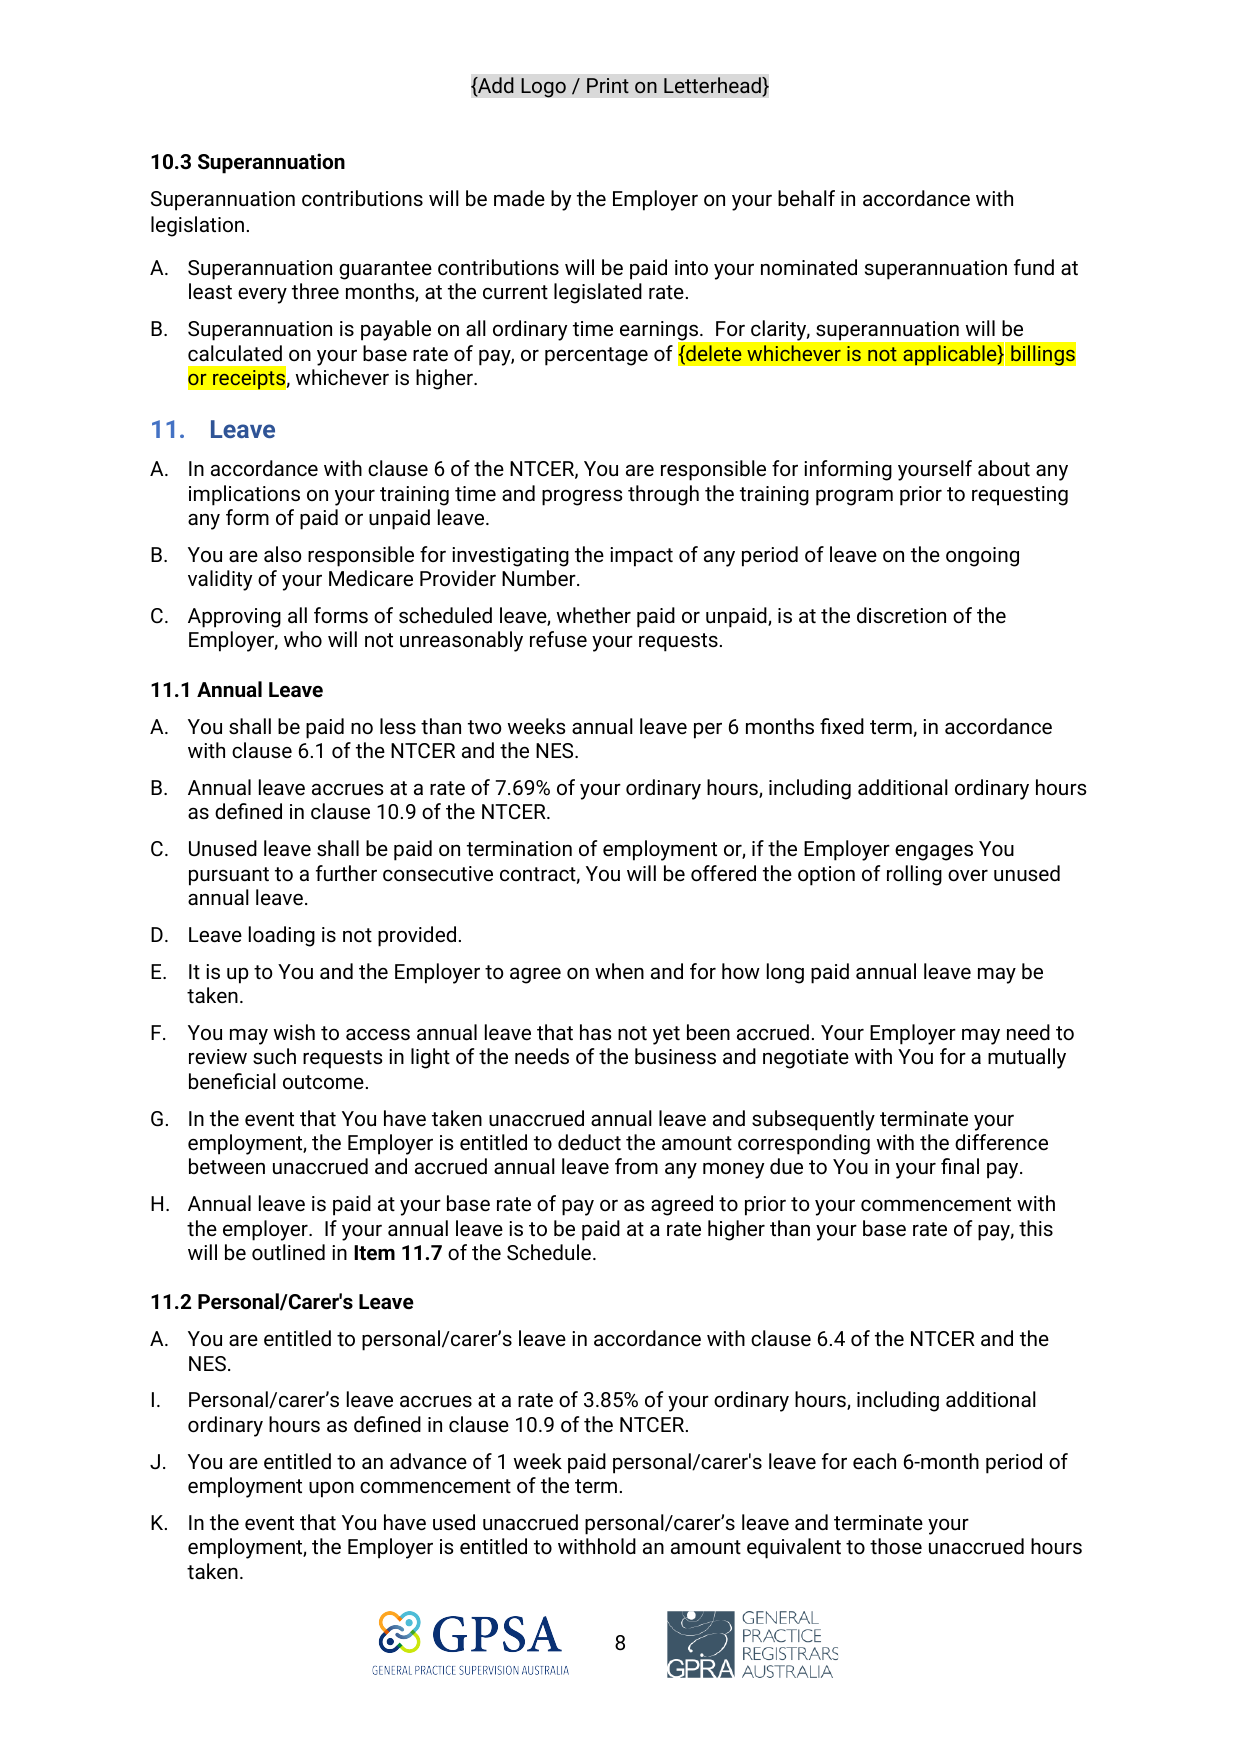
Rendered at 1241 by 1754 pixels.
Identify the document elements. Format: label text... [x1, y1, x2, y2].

list Unused leave shall be paid on termination of employment or, if the Employer engages You pursuant to a further consecutive contract, You will be offered the option of rolling over unused annual leave. [150, 837, 1090, 910]
list Annual leave is paid at your base rate of pay or as agreed to prior to your commencement with the employer. If your annual leave is to be paid at a rate higher than your base rate of pay, this will be outlined in Item 11.7 of the Schedule. [150, 1192, 1090, 1265]
list In the event that You have used unaccrued personal/carer’s leave and terminate your employment, the Employer is entitled to withhold an amount equivalent to those unaccrued hours taken. [150, 1511, 1090, 1584]
list Personal/carer’s leave accrues at a rate of 3.85% of your ordinary hours, including additional ordinary hours as defined in clause 10.9 of the NTCER. [150, 1388, 1090, 1437]
text Superannuation contributions will be made by the Employer on your behalf in accordance with legislation. [150, 187, 1090, 237]
list You are entitled to an advance of 1 week paid personal/carer's leave for each 6-month period of employment upon commencement of the term. [150, 1450, 1090, 1498]
list It is up to You and the Employer to agree on when and for how long paid annual leave may be taken. [150, 960, 1090, 1008]
list You may wish to access annual leave that has not yet been accrued. Your Employer may need to review such requests in light of the needs of the business and negotiate with You for a mutually beneficial outcome. [150, 1021, 1090, 1094]
subtitle 11.1 Annual Leave [150, 678, 1090, 702]
subtitle 11.2 Personal/Carer's Leave [150, 1290, 1090, 1315]
list In the event that You have taken unaccrued annual leave and subsequently terminate your employment, the Employer is entitled to deduct the amount corresponding with the difference between unaccrued and accrued annual leave from any money due to You in your final pay. [150, 1107, 1090, 1180]
list Approving all forms of scheduled leave, whether paid or unpaid, is at the discretion of the Employer, who will not unreasonably refuse your requests. [150, 604, 1090, 653]
list Annual leave accrues at a rate of 7.69% of your ordinary hours, including additional ordinary hours as defined in clause 10.9 of the NTCER. [150, 776, 1090, 825]
list Leave loading is not provided. [150, 923, 1090, 947]
list Superannuation guarantee contributions will be paid into your nominated superannuation fund at least every three months, at the current legislated rate. [150, 256, 1090, 305]
list You are also responsible for investigating the impact of any period of leave on the ongoing validity of your Medicare Provider Number. [150, 543, 1090, 592]
list In accordance with clause 6 of the NTCER, You are responsible for informing yourself about any implications on your training time and progress through the training program prior to requesting any form of paid or unpaid leave. [150, 457, 1090, 530]
picture [372, 1611, 569, 1675]
list Superannuation is payable on all ordinary time earnings. For clarity, superannuation will be calculated on your base rate of pay, or percentage of {delete whichever is not applicable} billings or receipts, whichever is higher. [150, 317, 1090, 390]
list You are entitled to personal/carer’s leave in accordance with clause 6.4 of the NTCER and the NES. [150, 1327, 1090, 1376]
picture [667, 1608, 839, 1679]
subtitle 10.3 Superannuation [150, 150, 1090, 174]
subtitle Leave [150, 415, 1090, 445]
list You shall be paid no less than two weeks annual leave per 6 months fixed term, in accordance with clause 6.1 of the NTCER and the NES. [150, 715, 1090, 763]
